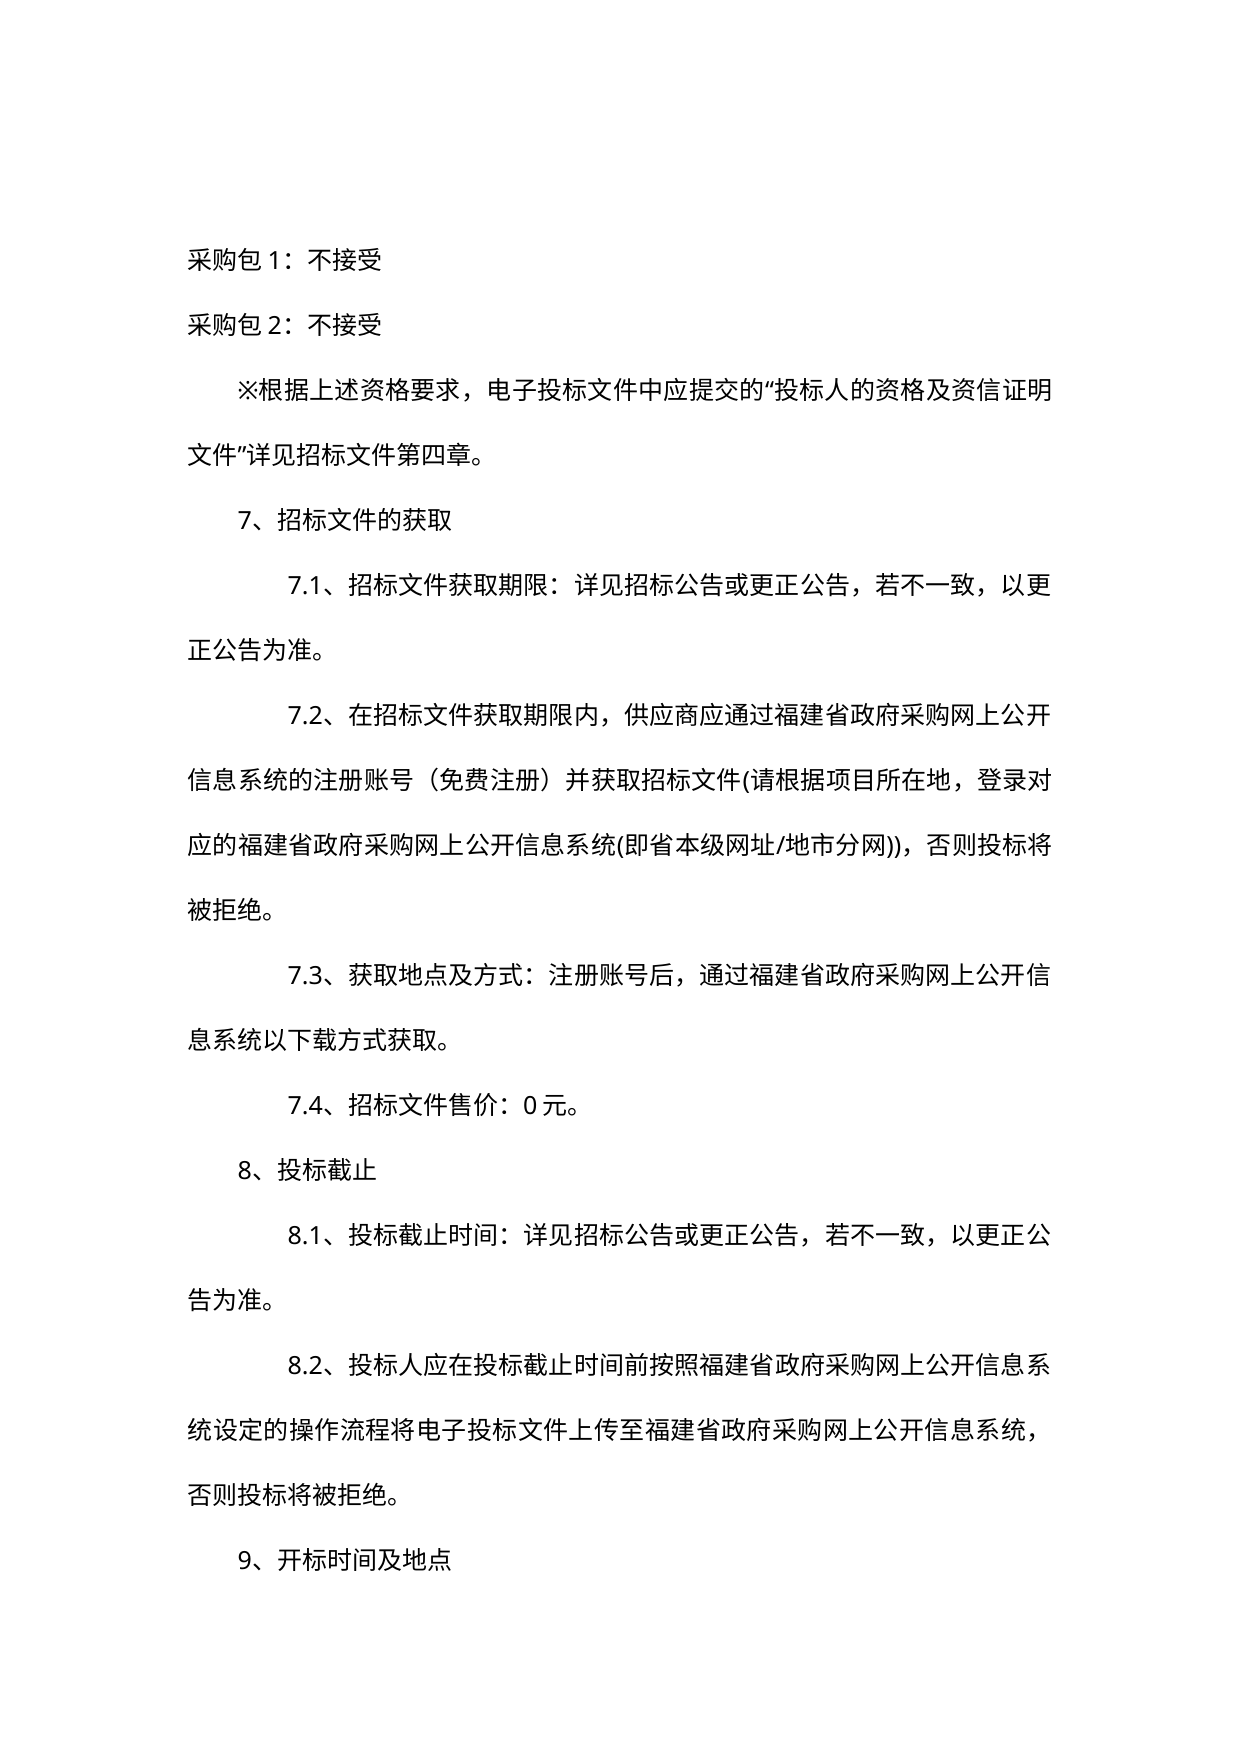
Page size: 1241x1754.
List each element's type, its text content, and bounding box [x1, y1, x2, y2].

text 8.2、投标人应在投标截止时间前按照福建省政府采购网上公开信息系统设定的操作流程将电子投标文件上传至福建省政府采购网上公开信息系统，否则投标将被拒绝。 [187, 1332, 1053, 1527]
text 7.3、获取地点及方式：注册账号后，通过福建省政府采购网上公开信息系统以下载方式获取。 [187, 942, 1053, 1072]
text 9、开标时间及地点 [187, 1527, 1053, 1592]
text 8.1、投标截止时间：详见招标公告或更正公告，若不一致，以更正公告为准。 [187, 1202, 1053, 1332]
text 8、投标截止 [187, 1137, 1053, 1202]
text 7.2、在招标文件获取期限内，供应商应通过福建省政府采购网上公开信息系统的注册账号（免费注册）并获取招标文件(请根据项目所在地，登录对应的福建省政府采购网上公开信息系统(即省本级网址/地市分网))，否则投标将被拒绝。 [187, 682, 1053, 942]
text 7.4、招标文件售价：0元。 [187, 1072, 1053, 1137]
text 7、招标文件的获取 [187, 487, 1053, 552]
text 采购包2：不接受 [187, 292, 1053, 357]
text 7.1、招标文件获取期限：详见招标公告或更正公告，若不一致，以更正公告为准。 [187, 552, 1053, 682]
text 采购包1：不接受 [187, 227, 1053, 292]
text ※根据上述资格要求，电子投标文件中应提交的“投标人的资格及资信证明文件”详见招标文件第四章。 [187, 357, 1053, 487]
